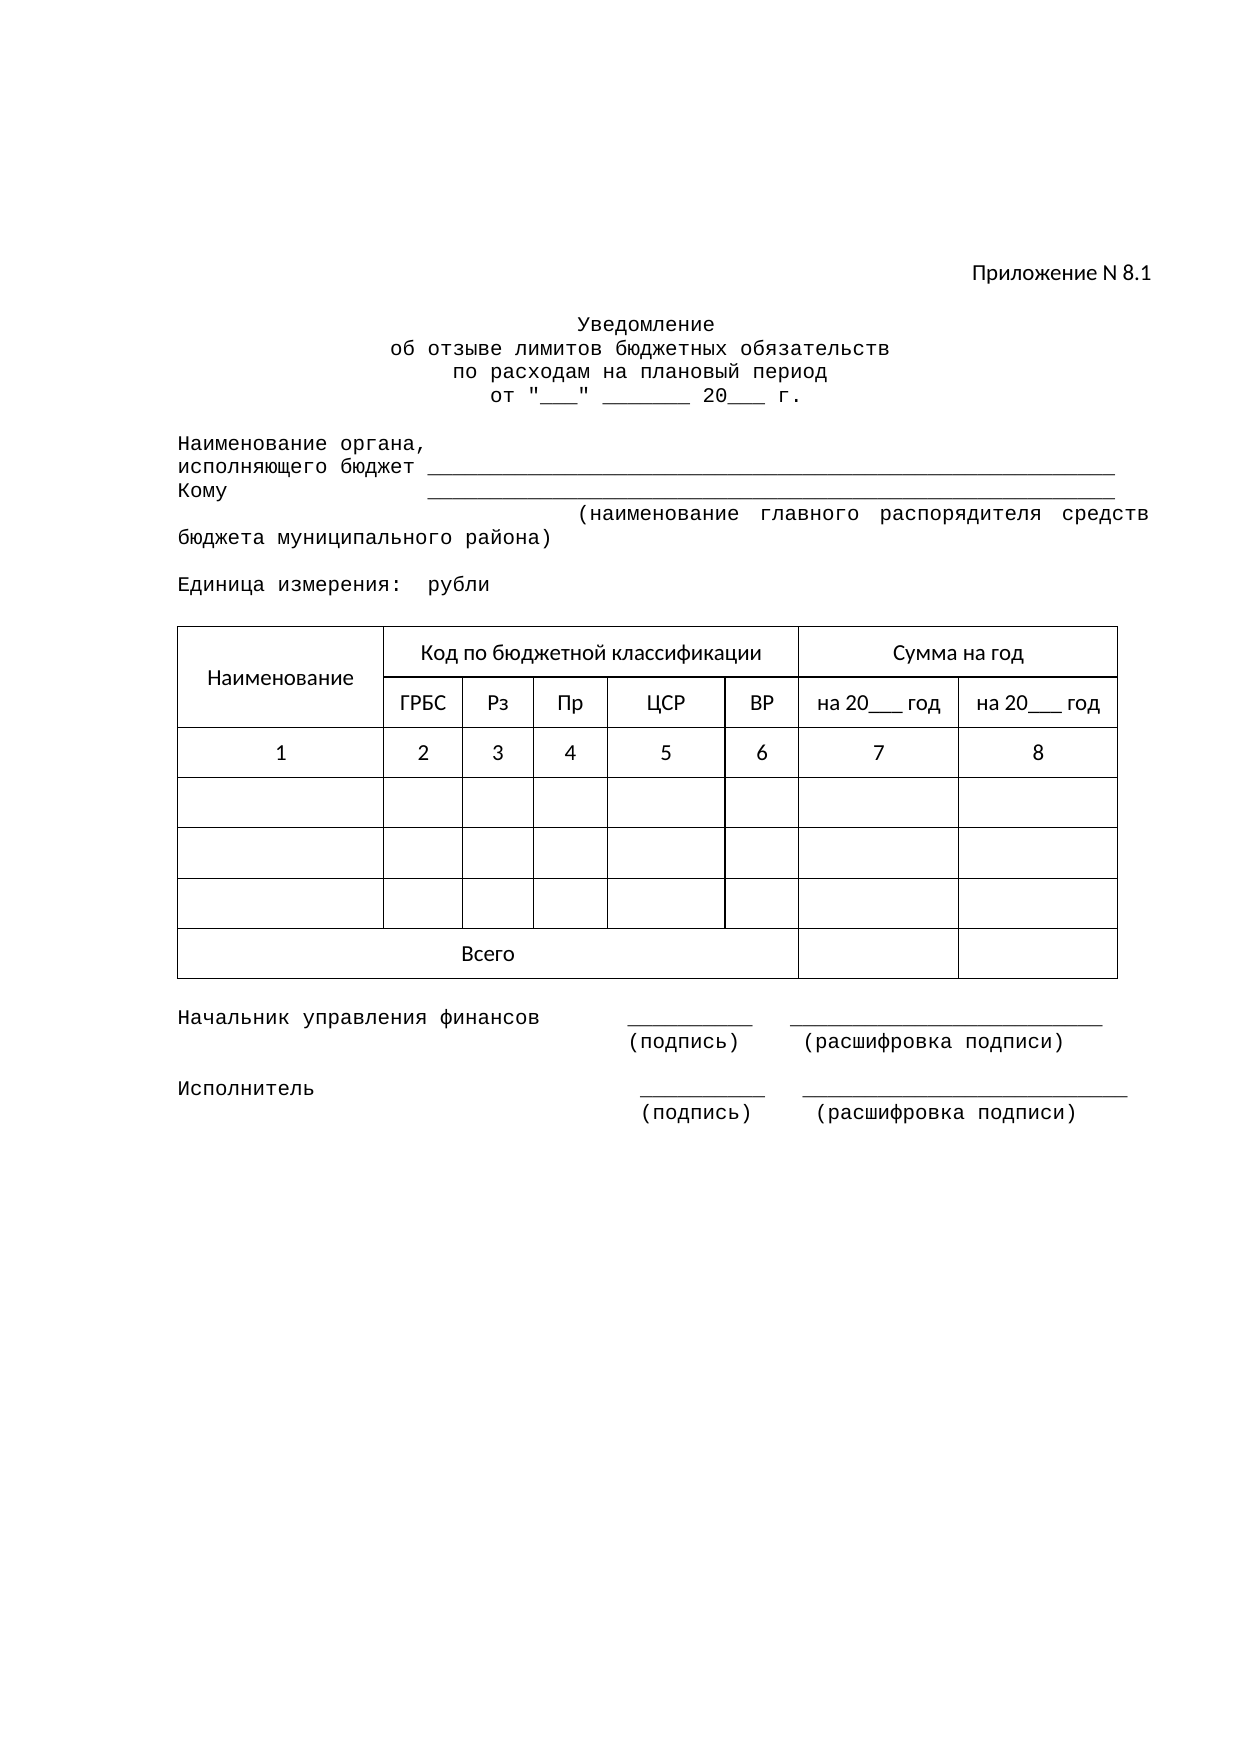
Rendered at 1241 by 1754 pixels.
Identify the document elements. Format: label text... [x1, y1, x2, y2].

table_cell 4 [534, 728, 607, 777]
text (подпись) (расшифровка подписи) [177, 1102, 1152, 1126]
table_cell 5 [608, 728, 724, 777]
text Уведомление [177, 314, 1152, 338]
table_cell [463, 828, 533, 878]
table_cell [726, 778, 798, 827]
table_cell [726, 828, 798, 878]
table_header Сумма на год [799, 627, 1117, 676]
table_cell [959, 929, 1117, 978]
table_cell [384, 778, 462, 827]
table_cell [799, 929, 958, 978]
table_cell [799, 828, 958, 878]
text (подпись) (расшифровка подписи) [177, 1031, 1152, 1054]
table_cell [384, 879, 462, 928]
table_cell 2 [384, 728, 462, 777]
table_cell Пр [534, 678, 607, 727]
table_header Код по бюджетной классификации [384, 627, 798, 676]
table_cell 1 [178, 728, 383, 777]
table_cell [534, 879, 607, 928]
text Приложение N 8.1 [177, 258, 1152, 286]
table_cell 6 [726, 728, 798, 777]
table_cell [463, 778, 533, 827]
table_cell [608, 879, 724, 928]
table_header Наименование [178, 627, 383, 727]
table_cell [959, 778, 1117, 827]
text Кому _______________________________________________________ [177, 480, 1152, 503]
table_cell [959, 828, 1117, 878]
text Наименование органа, [177, 432, 1152, 456]
table_cell ЦСР [608, 678, 724, 727]
table_cell [534, 828, 607, 878]
table_cell [608, 778, 724, 827]
table_cell [608, 828, 724, 878]
table_cell на 20___ год [959, 678, 1117, 727]
table_cell на 20___ год [799, 678, 958, 727]
table_cell [799, 778, 958, 827]
text по расходам на плановый период [177, 362, 1152, 385]
text исполняющего бюджет _______________________________________________________ [177, 456, 1152, 480]
table_cell [959, 879, 1117, 928]
table_cell [799, 879, 958, 928]
table_cell Всего [178, 929, 798, 978]
text Исполнитель __________ __________________________ [177, 1078, 1152, 1102]
text Единица измерения: рубли [177, 574, 1152, 598]
table_cell 7 [799, 728, 958, 777]
text от "___" _______ 20___ г. [177, 385, 1152, 409]
table_cell [726, 879, 798, 928]
text Начальник управления финансов __________ _________________________ [177, 1007, 1152, 1031]
table_cell Рз [463, 678, 533, 727]
table_cell [384, 828, 462, 878]
table_cell [178, 879, 383, 928]
table_cell 8 [959, 728, 1117, 777]
text об отзыве лимитов бюджетных обязательств [177, 338, 1152, 362]
table_cell [534, 778, 607, 827]
table_cell ВР [726, 678, 798, 727]
text (наименование главного распорядителя средств бюджета муниципального района) [177, 503, 1152, 551]
table_cell ГРБС [384, 678, 462, 727]
table_cell [463, 879, 533, 928]
table_cell 3 [463, 728, 533, 777]
table_cell [178, 778, 383, 827]
table_cell [178, 828, 383, 878]
